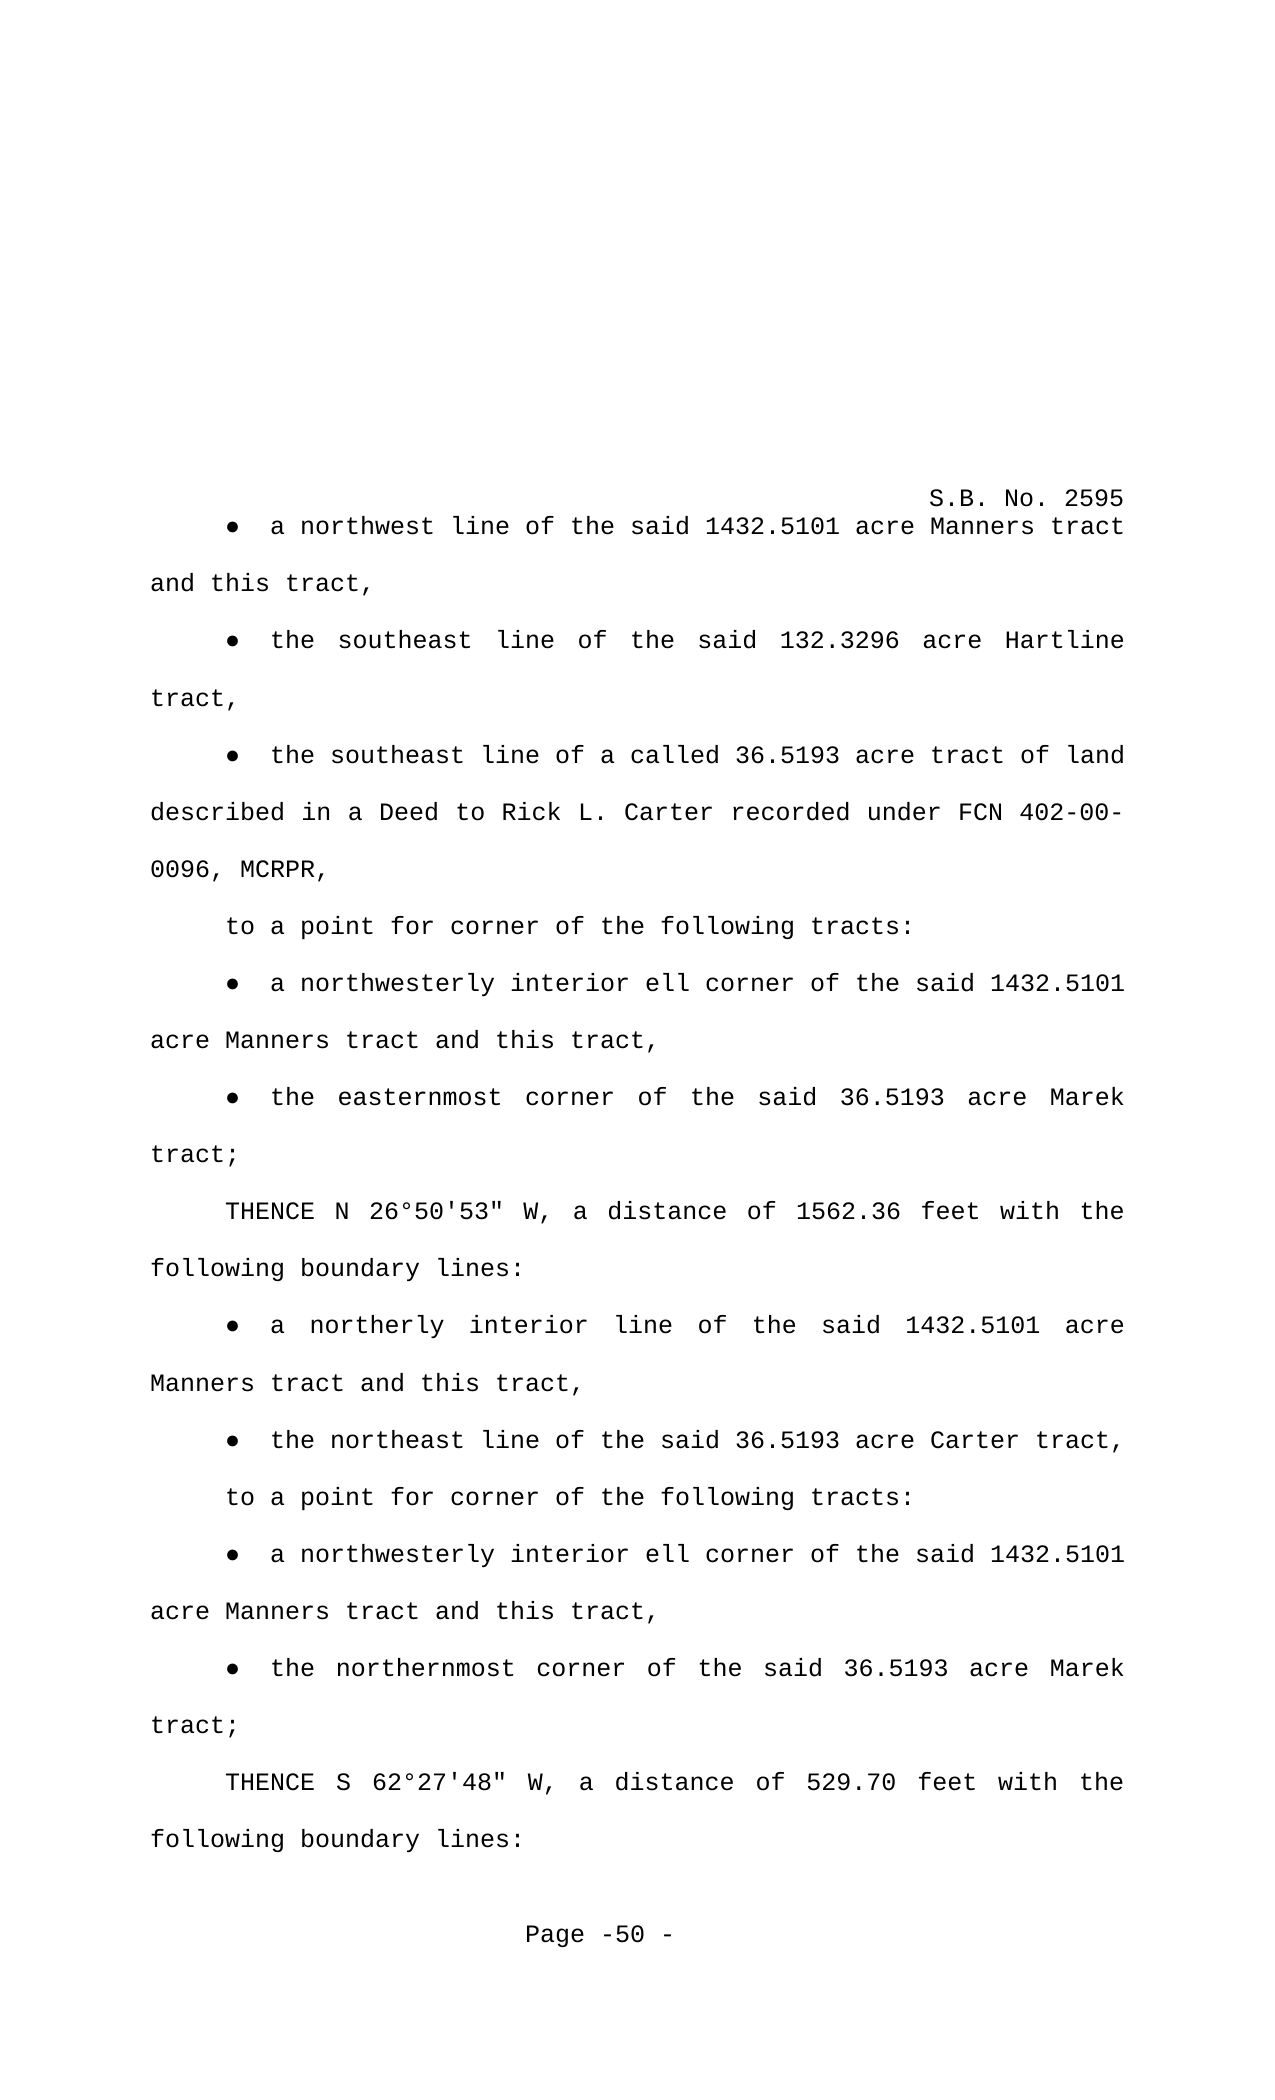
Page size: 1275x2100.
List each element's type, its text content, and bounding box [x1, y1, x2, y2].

text ● the northernmost corner of the said 36.5193 acre Marek tract; [150, 1655, 1125, 1741]
text ● the northeast line of the said 36.5193 acre Carter tract, [150, 1427, 1125, 1456]
text ● a northwesterly interior ell corner of the said 1432.5101 acre Manners tract and this tract, [150, 1541, 1125, 1627]
text ● a northwest line of the said 1432.5101 acre Manners tract and this tract, [150, 514, 1125, 599]
text THENCE S 62°27'48" W, a distance of 529.70 feet with the following boundary lines: [150, 1769, 1125, 1855]
text THENCE N 26°50'53" W, a distance of 1562.36 feet with the following boundary lines: [150, 1199, 1125, 1284]
text ● a northwesterly interior ell corner of the said 1432.5101 acre Manners tract and this tract, [150, 970, 1125, 1056]
text to a point for corner of the following tracts: [150, 1484, 1125, 1513]
text ● the southeast line of the said 132.3296 acre Hartline tract, [150, 628, 1125, 713]
text to a point for corner of the following tracts: [150, 913, 1125, 942]
text ● a northerly interior line of the said 1432.5101 acre Manners tract and this tract, [150, 1313, 1125, 1398]
text ● the southeast line of a called 36.5193 acre tract of land described in a Deed to Rick L. Carter recorded under FCN 402-00-0096, MCRPR, [150, 742, 1125, 885]
text ● the easternmost corner of the said 36.5193 acre Marek tract; [150, 1084, 1125, 1170]
